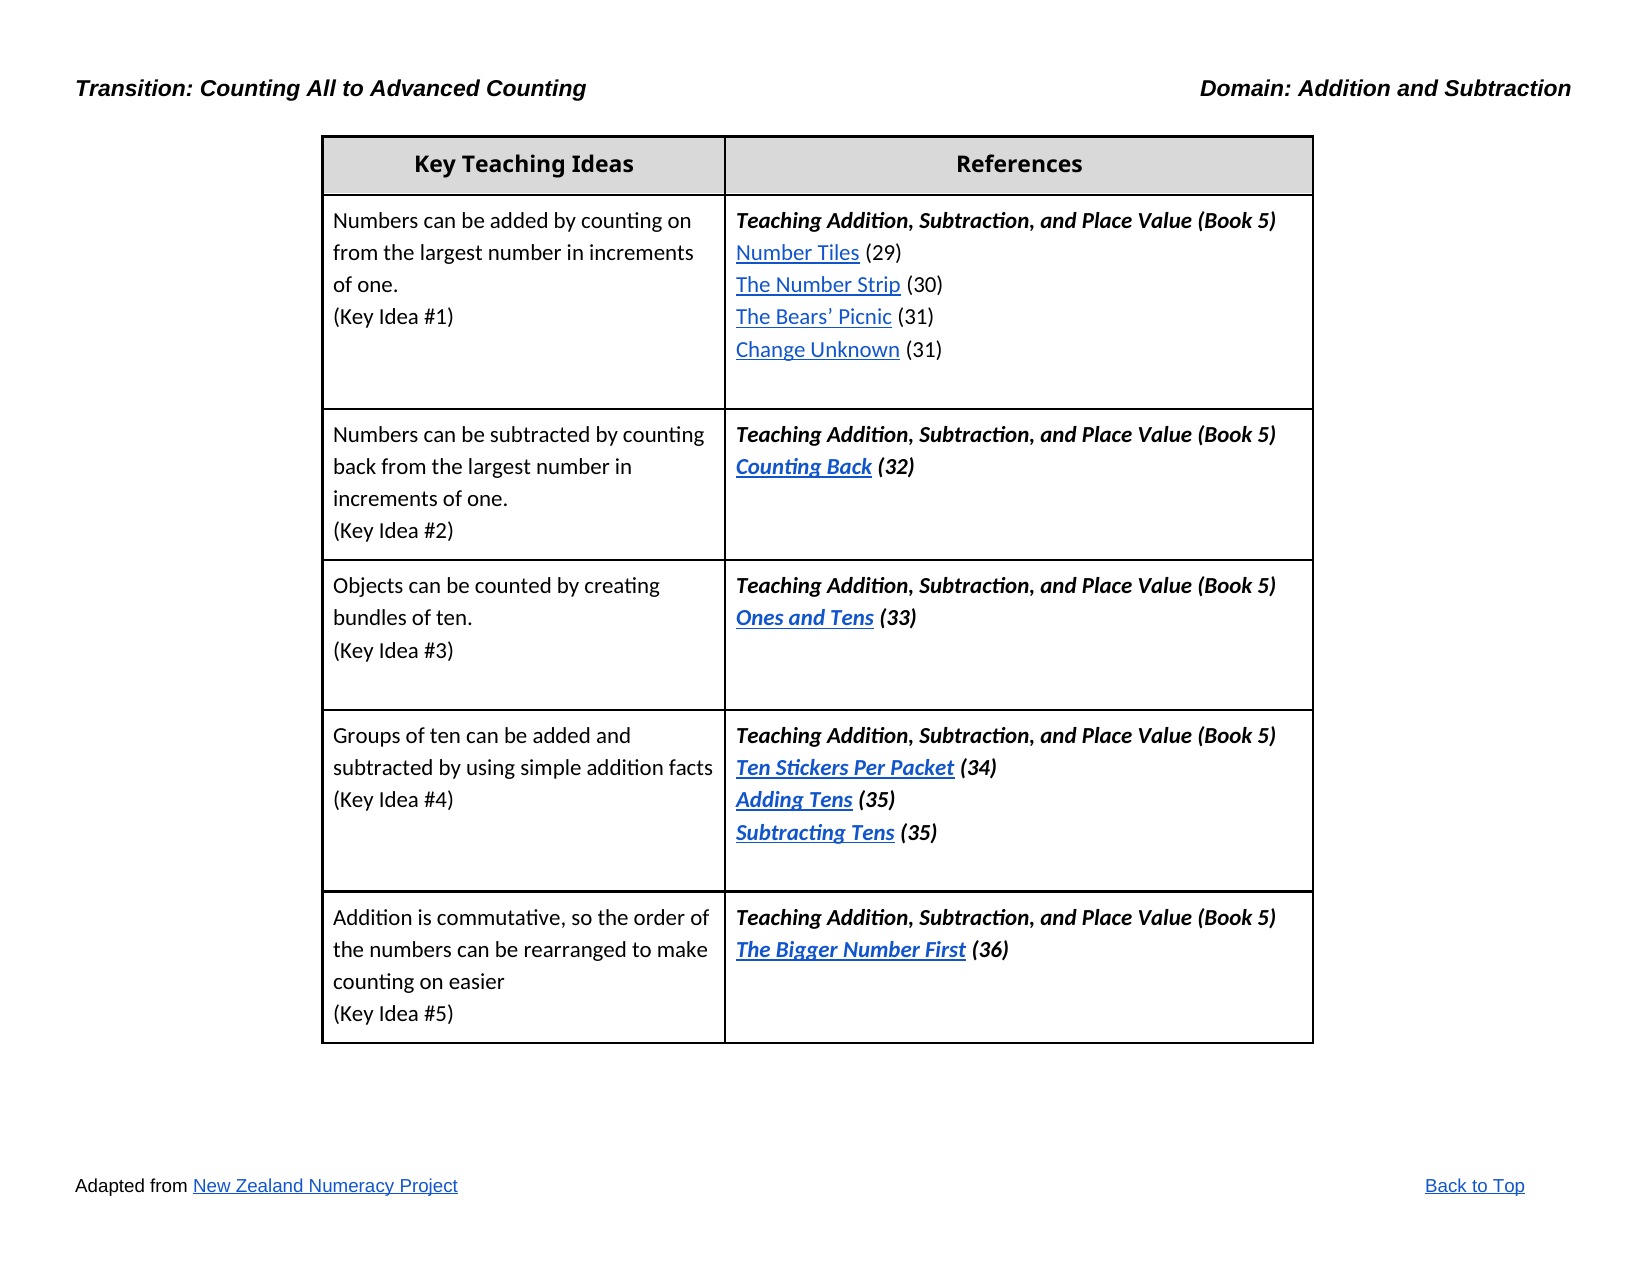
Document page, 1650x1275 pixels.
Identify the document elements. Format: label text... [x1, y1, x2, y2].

table_cell Teaching Addition, Subtraction, and Place Value (Book 5) Number Tiles (29) The Number Strip (30) The Bears’ Picnic (31) Change Unknown (31) [726, 196, 1312, 407]
table_cell Numbers can be added by counting on from the largest number in increments of one. (Key Idea #1) [324, 196, 724, 407]
table_cell Numbers can be subtracted by counting back from the largest number in increments of one. (Key Idea #2) [324, 410, 724, 559]
table_cell Teaching Addition, Subtraction, and Place Value (Book 5) Ten Stickers Per Packet (34) Adding Tens (35) Subtracting Tens (35) [726, 711, 1312, 890]
table_cell Groups of ten can be added and subtracted by using simple addition facts (Key Idea #4) [324, 711, 724, 890]
table_cell Teaching Addition, Subtraction, and Place Value (Book 5) Counting Back (32) [726, 410, 1312, 559]
table_header Key Teaching Ideas [324, 138, 724, 193]
text Transition: Counting All to Advanced Counting Domain: Addition and Subtraction [75, 75, 1575, 101]
table_cell Teaching Addition, Subtraction, and Place Value (Book 5) Ones and Tens (33) [726, 561, 1312, 708]
table_cell Addition is commutative, so the order of the numbers can be rearranged to make counting on easier (Key Idea #5) [324, 893, 724, 1042]
table_cell Teaching Addition, Subtraction, and Place Value (Book 5) The Bigger Number First (36) [726, 893, 1312, 1042]
table_cell Objects can be counted by creating bundles of ten. (Key Idea #3) [324, 561, 724, 708]
table_header References [726, 138, 1312, 193]
